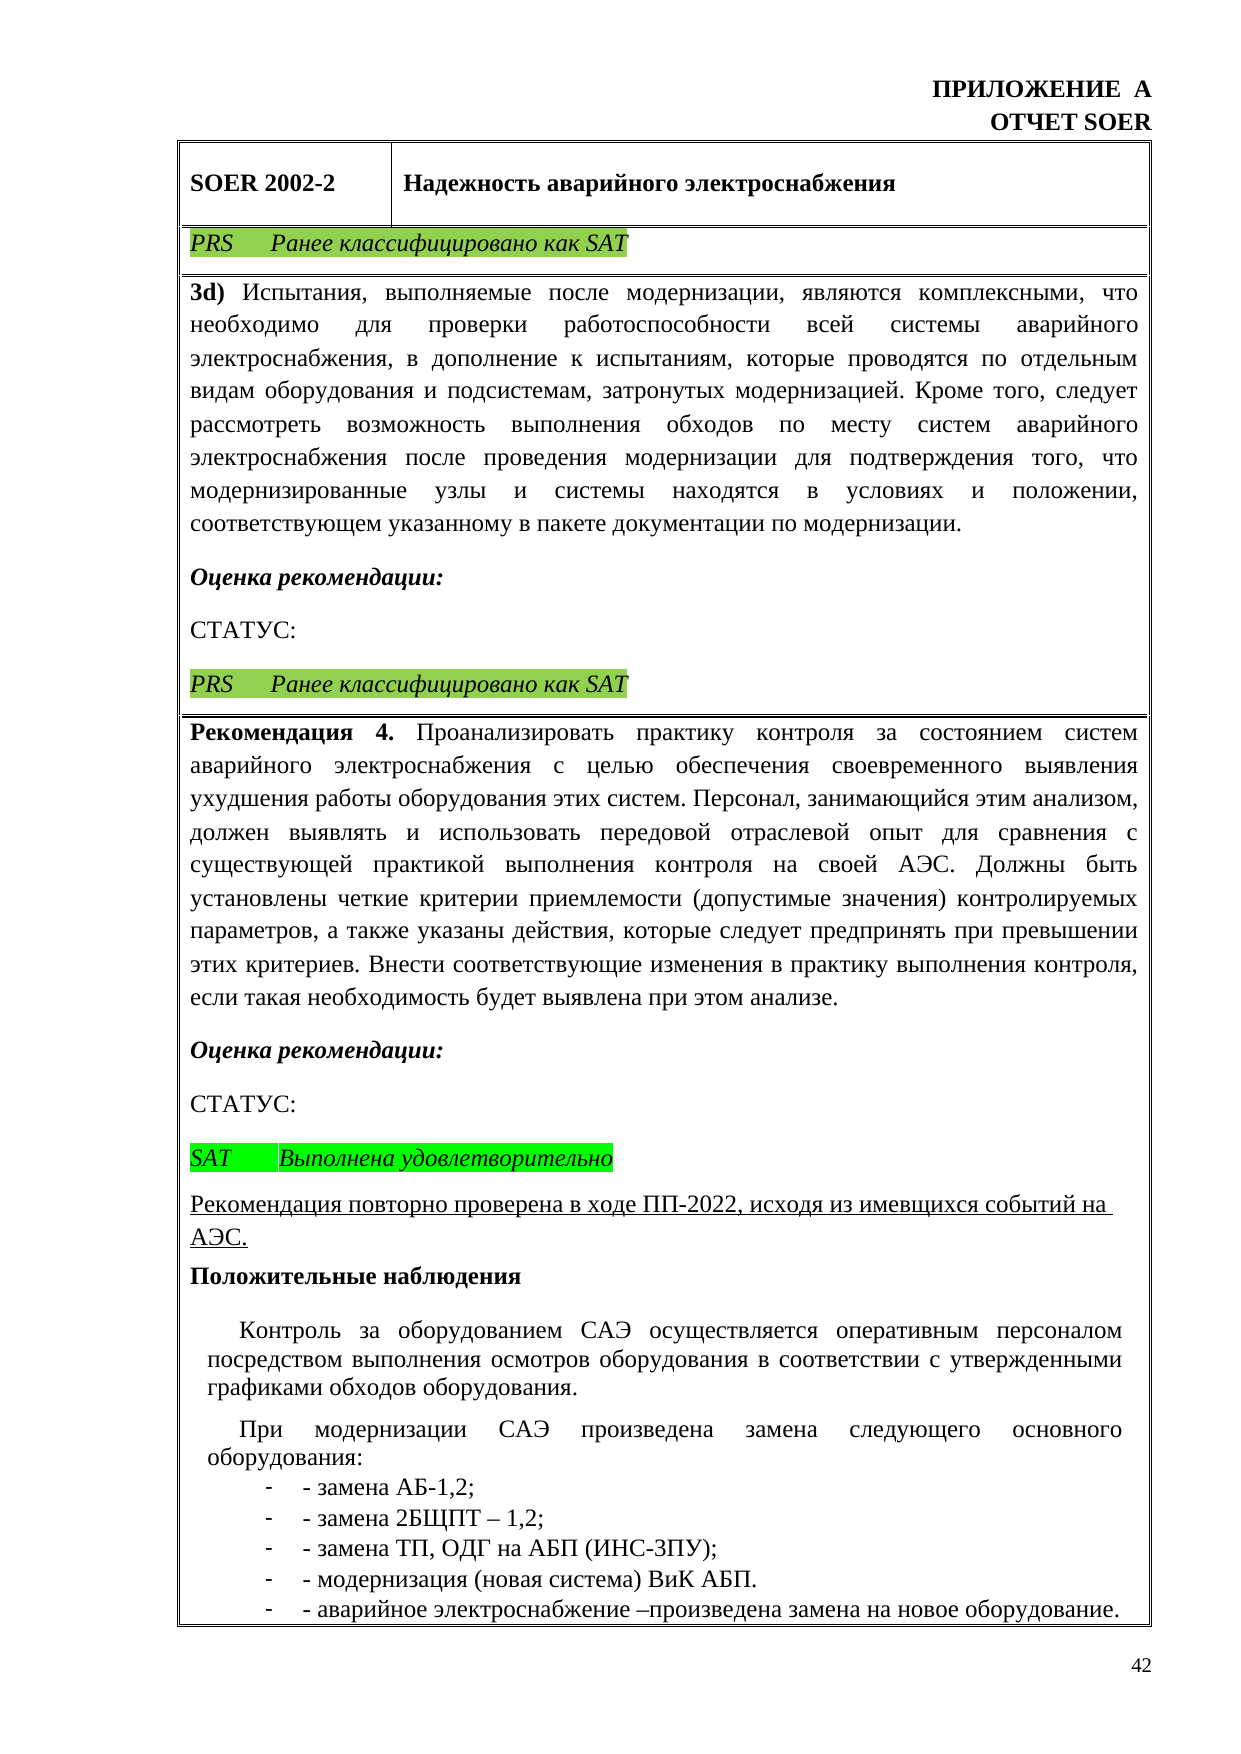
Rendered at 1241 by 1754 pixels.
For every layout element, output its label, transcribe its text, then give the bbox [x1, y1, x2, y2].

table_header Надежность аварийного электроснабжения [392, 143, 1149, 225]
table_cell 3d) Испытания, выполняемые после модернизации, являются комплексными, что необходимо для проверки работоспособности всей системы аварийного электроснабжения, в дополнение к испытаниям, которые проводятся по отдельным видам оборудования и подсистемам, затронутых модернизацией. Кроме того, следует рассмотреть возможность выполнения обходов по месту систем аварийного электроснабжения после проведения модернизации для подтверждения того, что модернизированные узлы и системы находятся в условиях и положении, соответствующем указанному в пакете документации по модернизации. Оценка рекомендации: СТАТУС: PRS Ранее классифицировано как SAT [180, 274, 1149, 714]
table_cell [179, 714, 1150, 1624]
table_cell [179, 225, 1150, 273]
table_header SOER 2002-2 [180, 143, 391, 225]
